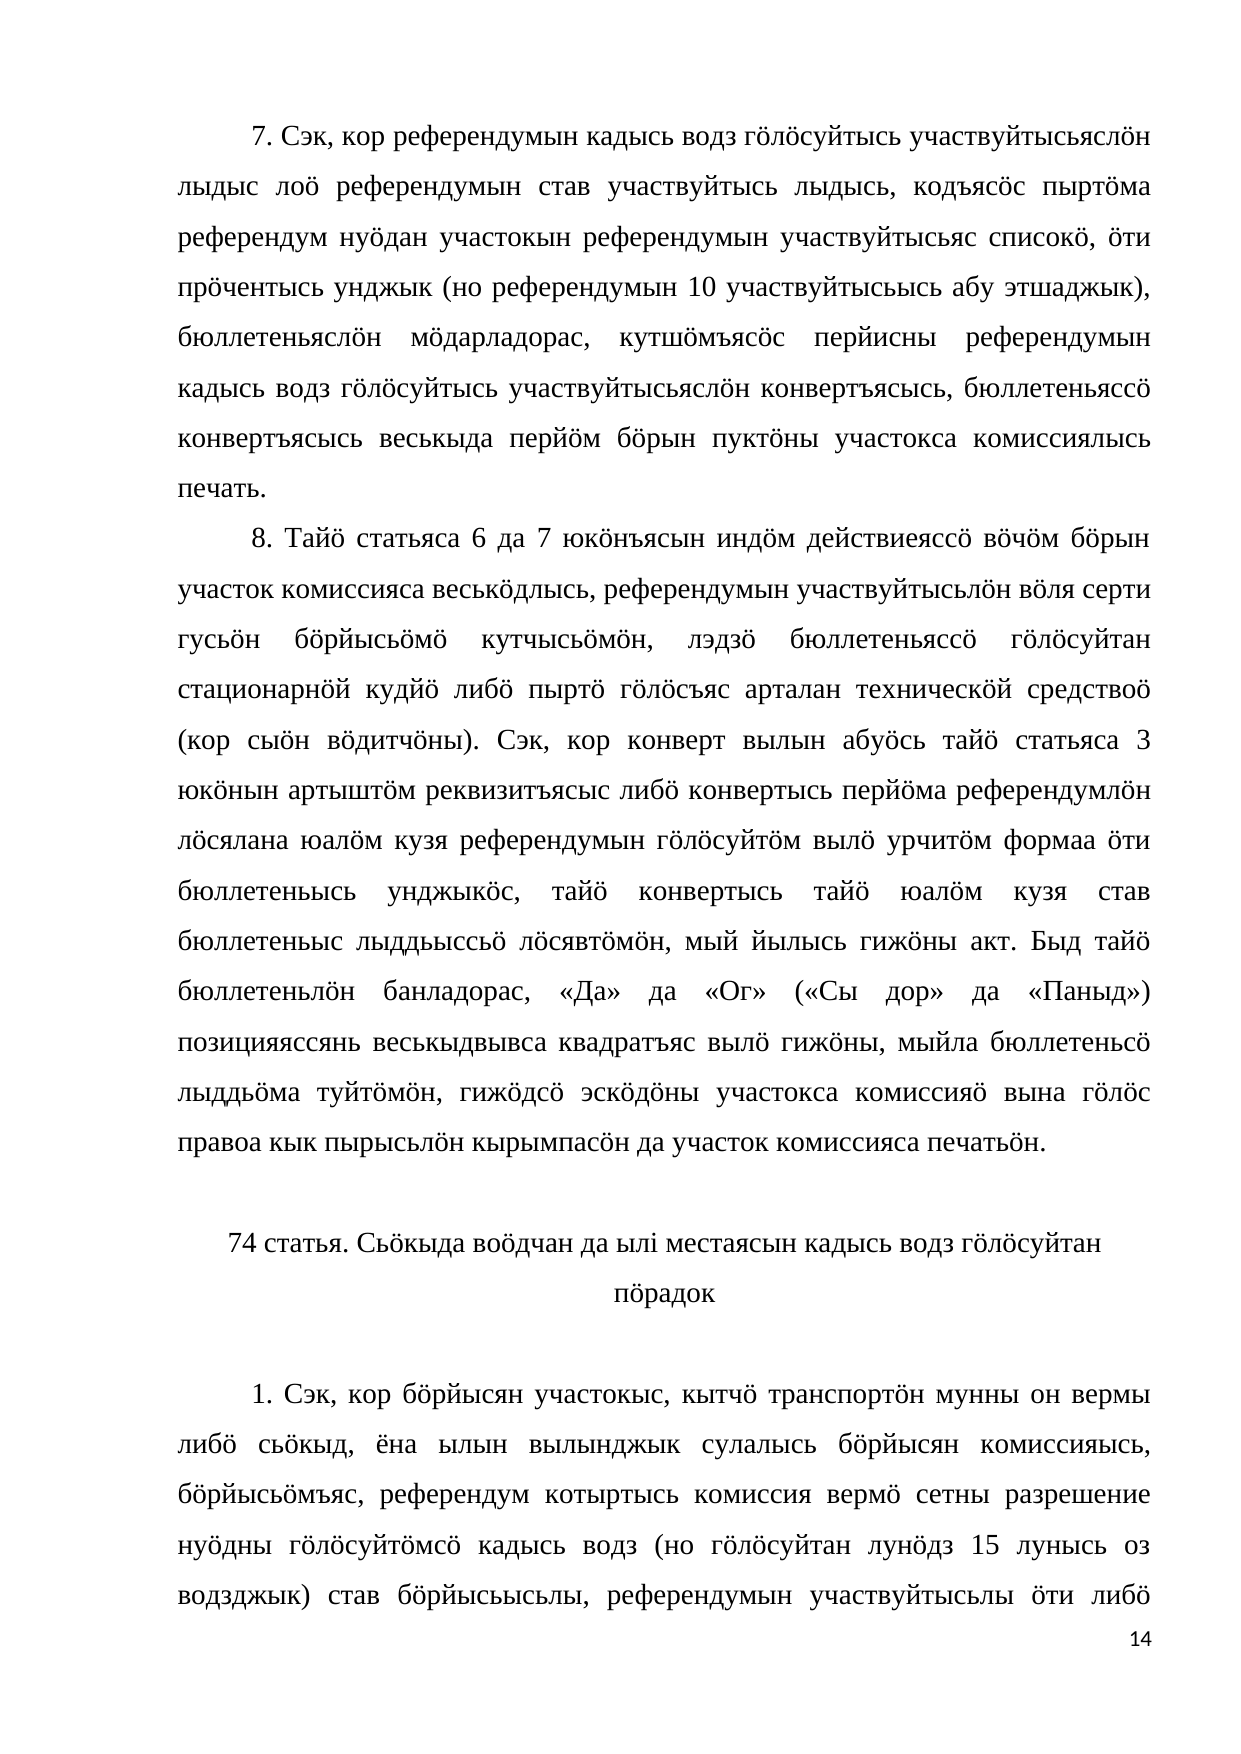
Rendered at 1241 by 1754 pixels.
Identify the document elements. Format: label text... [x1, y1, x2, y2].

text 7. Сэк, кор референдумын кадысь водз гöлöсуйтысь участвуйтысьяслöн лыдыс лоö референдумын став участвуйтысь лыдысь, кодъясöс пыртöма референдум нуöдан участокын референдумын участвуйтысьяс списокö, öти прöчентысь унджык (но референдумын 10 участвуйтысьысь абу этшаджык), бюллетеньяслöн мöдарладорас, кутшöмъясöс перйисны референдумын кадысь водз гöлöсуйтысь участвуйтысьяслöн конвертъясысь, бюллетеньяссö конвертъясысь веськыда перйöм бöрын пуктöны участокса комиссиялысь печать. [177, 118, 1152, 504]
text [177, 1376, 1152, 1611]
text 74 статья. Сьöкыда воöдчан да ылi местаясын кадысь водз гöлöсуйтан пöрадок [177, 1225, 1152, 1309]
text 8. Тайö статьяса 6 да 7 юкöнъясын индöм действиеяссö вöчöм бöрын участок комиссияса веськöдлысь, референдумын участвуйтысьлöн вöля серти гусьöн бöрйысьöмö кутчысьöмöн, лэдзö бюллетеньяссö гöлöсуйтан стационарнöй кудйö либö пыртö гöлöсъяс арталан техническöй средствоö (кор сыöн вöдитчöны). Сэк, кор конверт вылын абуöсь тайö статьяса 3 юкöнын артыштöм реквизитъясыс либö конвертысь перйöма референдумлöн лöсялана юалöм кузя референдумын гöлöсуйтöм вылö урчитöм формаа öти бюллетеньысь унджыкöс, тайö конвертысь тайö юалöм кузя став бюллетеньыс лыддьыссьö лöсявтöмöн, мый йылысь гижöны акт. Быд тайö бюллетеньлöн банладорас, «Да» да «Ог» («Сы дор» да «Паныд») позицияяссянь веськыдвывса квадратъяс вылö гижöны, мыйла бюллетеньсö лыддьöма туйтöмöн, гижöдсö эскöдöны участокса комиссияö вына гöлöс правоа кык пырысьлöн кырымпасöн да участок комиссияса печатьöн. [177, 521, 1152, 1158]
